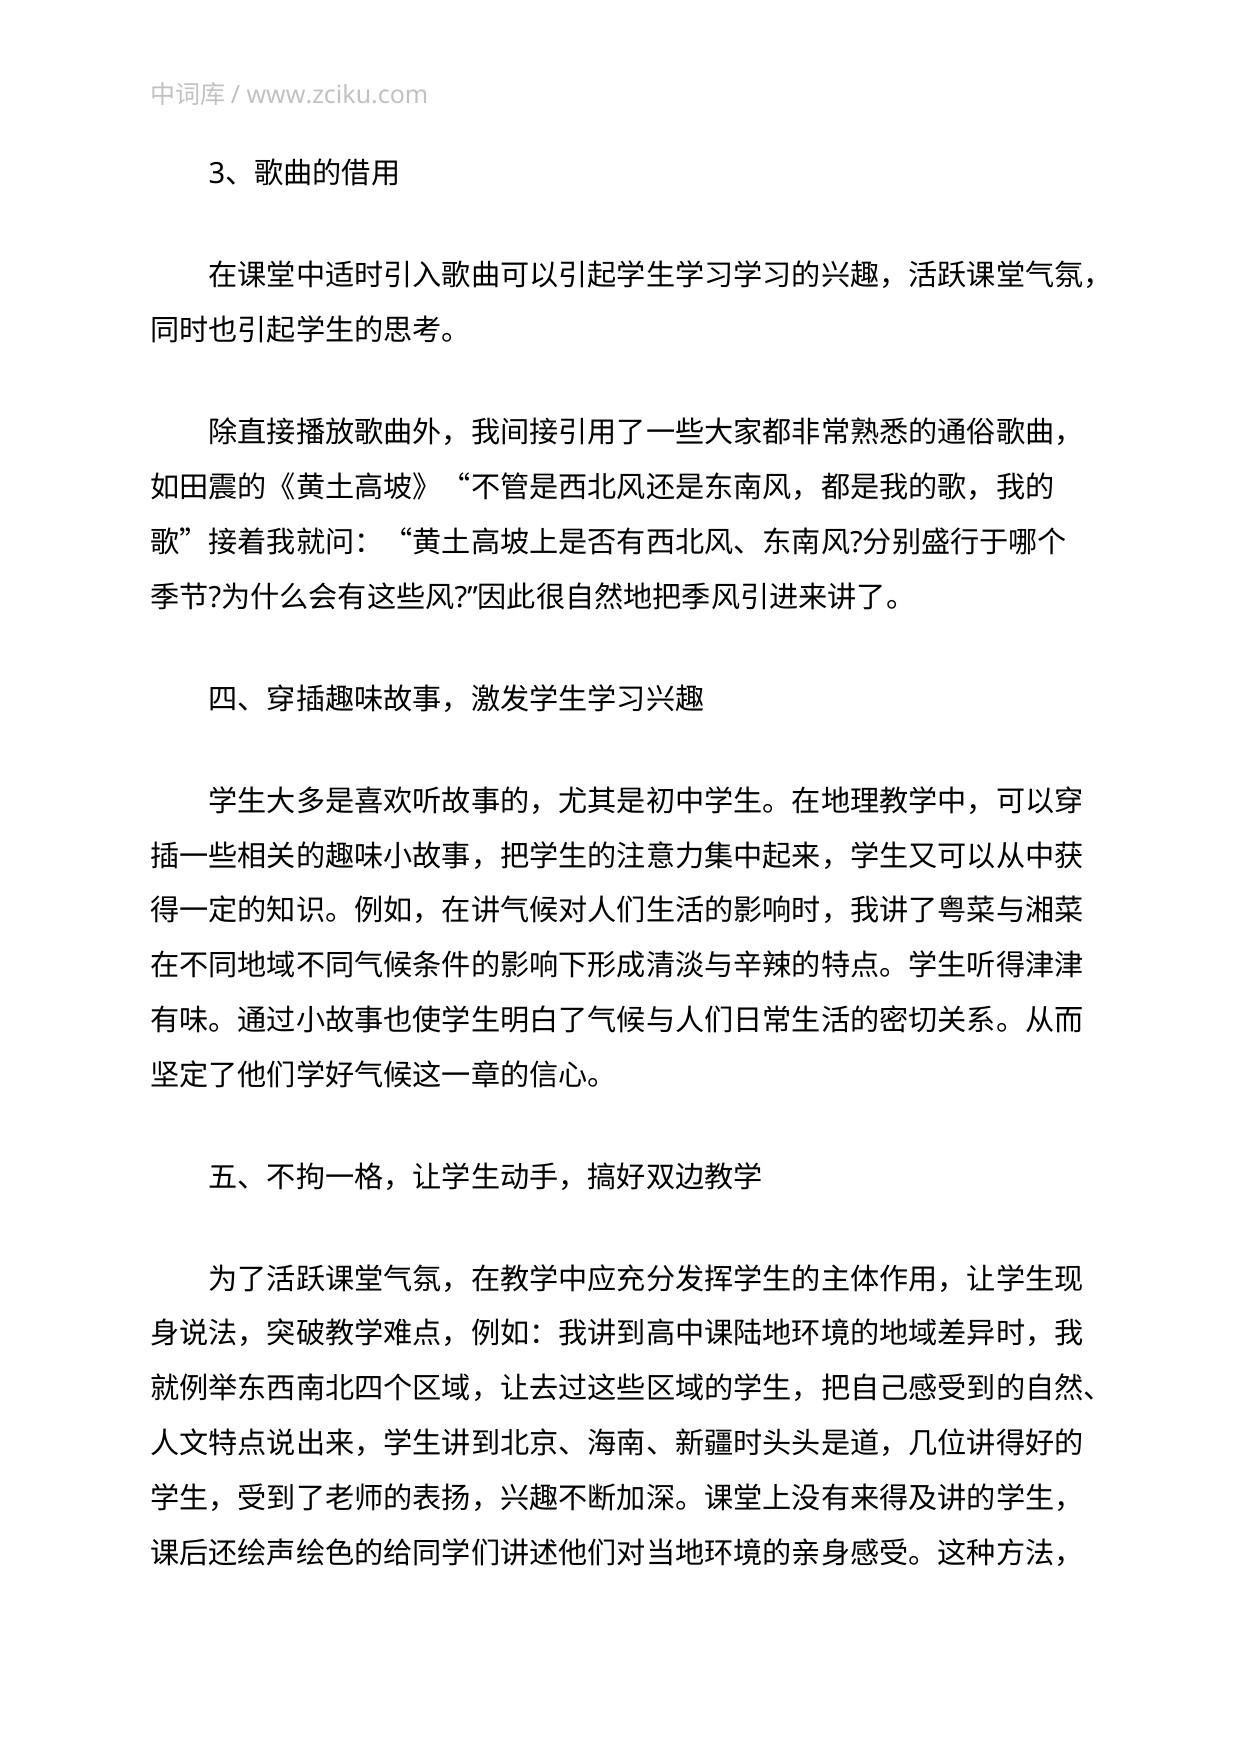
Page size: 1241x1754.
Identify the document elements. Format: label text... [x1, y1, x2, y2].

text 除直接播放歌曲外，我间接引用了一些大家都非常熟悉的通俗歌曲，如田震的《黄土高坡》“不管是西北风还是东南风，都是我的歌，我的歌”接着我就问：“黄土高坡上是否有西北风、东南风?分别盛行于哪个季节?为什么会有这些风?”因此很自然地把季风引进来讲了。 [150, 409, 1090, 616]
text 3、歌曲的借用 [150, 150, 1090, 192]
text 四、穿插趣味故事，激发学生学习兴趣 [150, 675, 1090, 718]
text 学生大多是喜欢听故事的，尤其是初中学生。在地理教学中，可以穿插一些相关的趣味小故事，把学生的注意力集中起来，学生又可以从中获得一定的知识。例如，在讲气候对人们生活的影响时，我讲了粤菜与湘菜在不同地域不同气候条件的影响下形成清淡与辛辣的特点。学生听得津津有味。通过小故事也使学生明白了气候与人们日常生活的密切关系。从而坚定了他们学好气候这一章的信心。 [150, 777, 1090, 1094]
text 五、不拘一格，让学生动手，搞好双边教学 [150, 1153, 1090, 1196]
text 在课堂中适时引入歌曲可以引起学生学习学习的兴趣，活跃课堂气氛，同时也引起学生的思考。 [150, 252, 1090, 349]
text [150, 1255, 1090, 1572]
